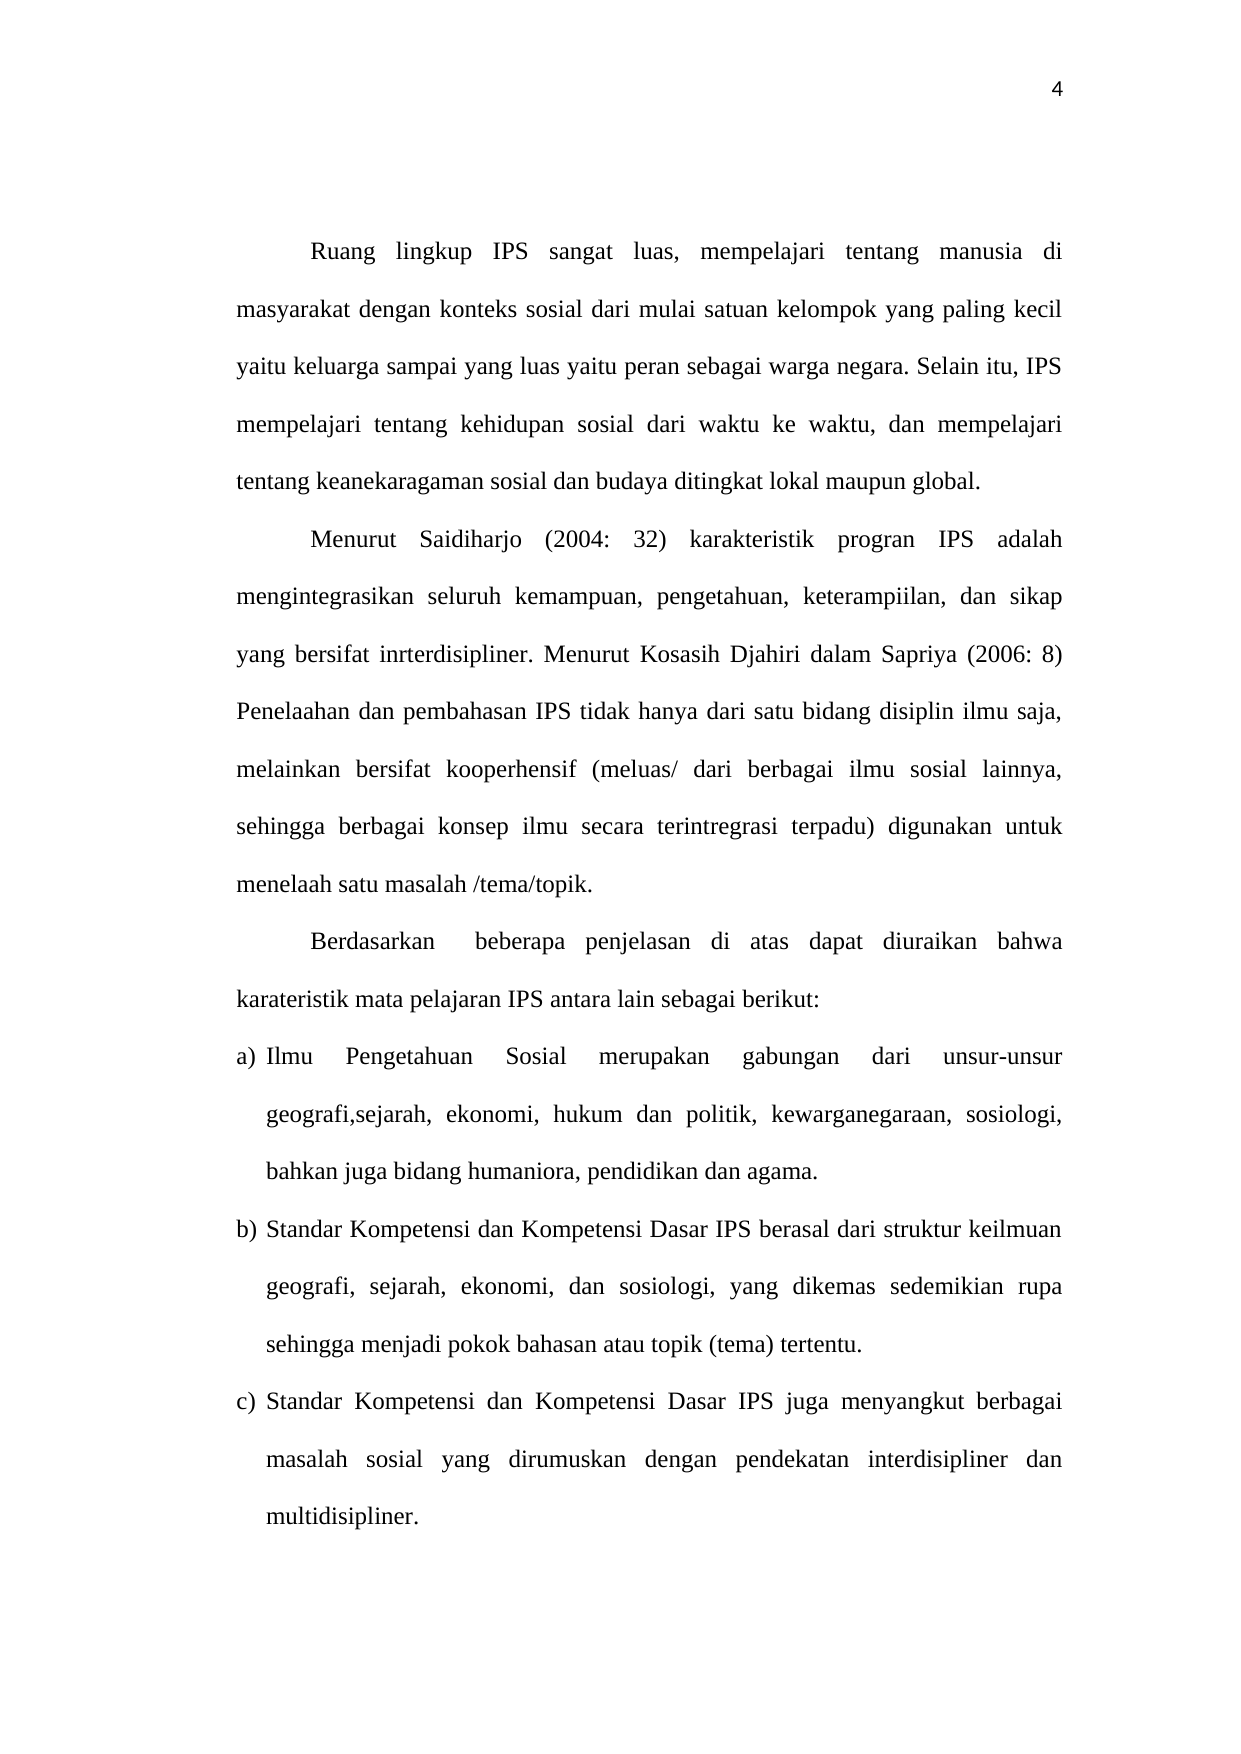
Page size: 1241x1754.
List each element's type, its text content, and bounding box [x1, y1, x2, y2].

list Standar Kompetensi dan Kompetensi Dasar IPS berasal dari struktur keilmuan geografi, sejarah, ekonomi, dan sosiologi, yang dikemas sedemikian rupa sehingga menjadi pokok bahasan atau topik (tema) tertentu. [236, 1214, 1063, 1357]
text Berdasarkan beberapa penjelasan di atas dapat diuraikan bahwa karateristik mata pelajaran IPS antara lain sebagai berikut: [236, 926, 1063, 1012]
list Standar Kompetensi dan Kompetensi Dasar IPS juga menyangkut berbagai masalah sosial yang dirumuskan dengan pendekatan interdisipliner dan multidisipliner. [236, 1386, 1063, 1530]
text Ruang lingkup IPS sangat luas, mempelajari tentang manusia di masyarakat dengan konteks sosial dari mulai satuan kelompok yang paling kecil yaitu keluarga sampai yang luas yaitu peran sebagai warga negara. Selain itu, IPS mempelajari tentang kehidupan sosial dari waktu ke waktu, dan mempelajari tentang keanekaragaman sosial dan budaya ditingkat lokal maupun global. [236, 236, 1063, 495]
text Menurut Saidiharjo (2004: 32) karakteristik progran IPS adalah mengintegrasikan seluruh kemampuan, pengetahuan, keterampiilan, dan sikap yang bersifat inrterdisipliner. Menurut Kosasih Djahiri dalam Sapriya (2006: 8) Penelaahan dan pembahasan IPS tidak hanya dari satu bidang disiplin ilmu saja, melainkan bersifat kooperhensif (meluas/ dari berbagai ilmu sosial lainnya, sehingga berbagai konsep ilmu secara terintregrasi terpadu) digunakan untuk menelaah satu masalah /tema/topik. [236, 524, 1063, 897]
list Ilmu Pengetahuan Sosial merupakan gabungan dari unsur-unsur geografi,sejarah, ekonomi, hukum dan politik, kewarganegaraan, sosiologi, bahkan juga bidang humaniora, pendidikan dan agama. [236, 1041, 1063, 1185]
